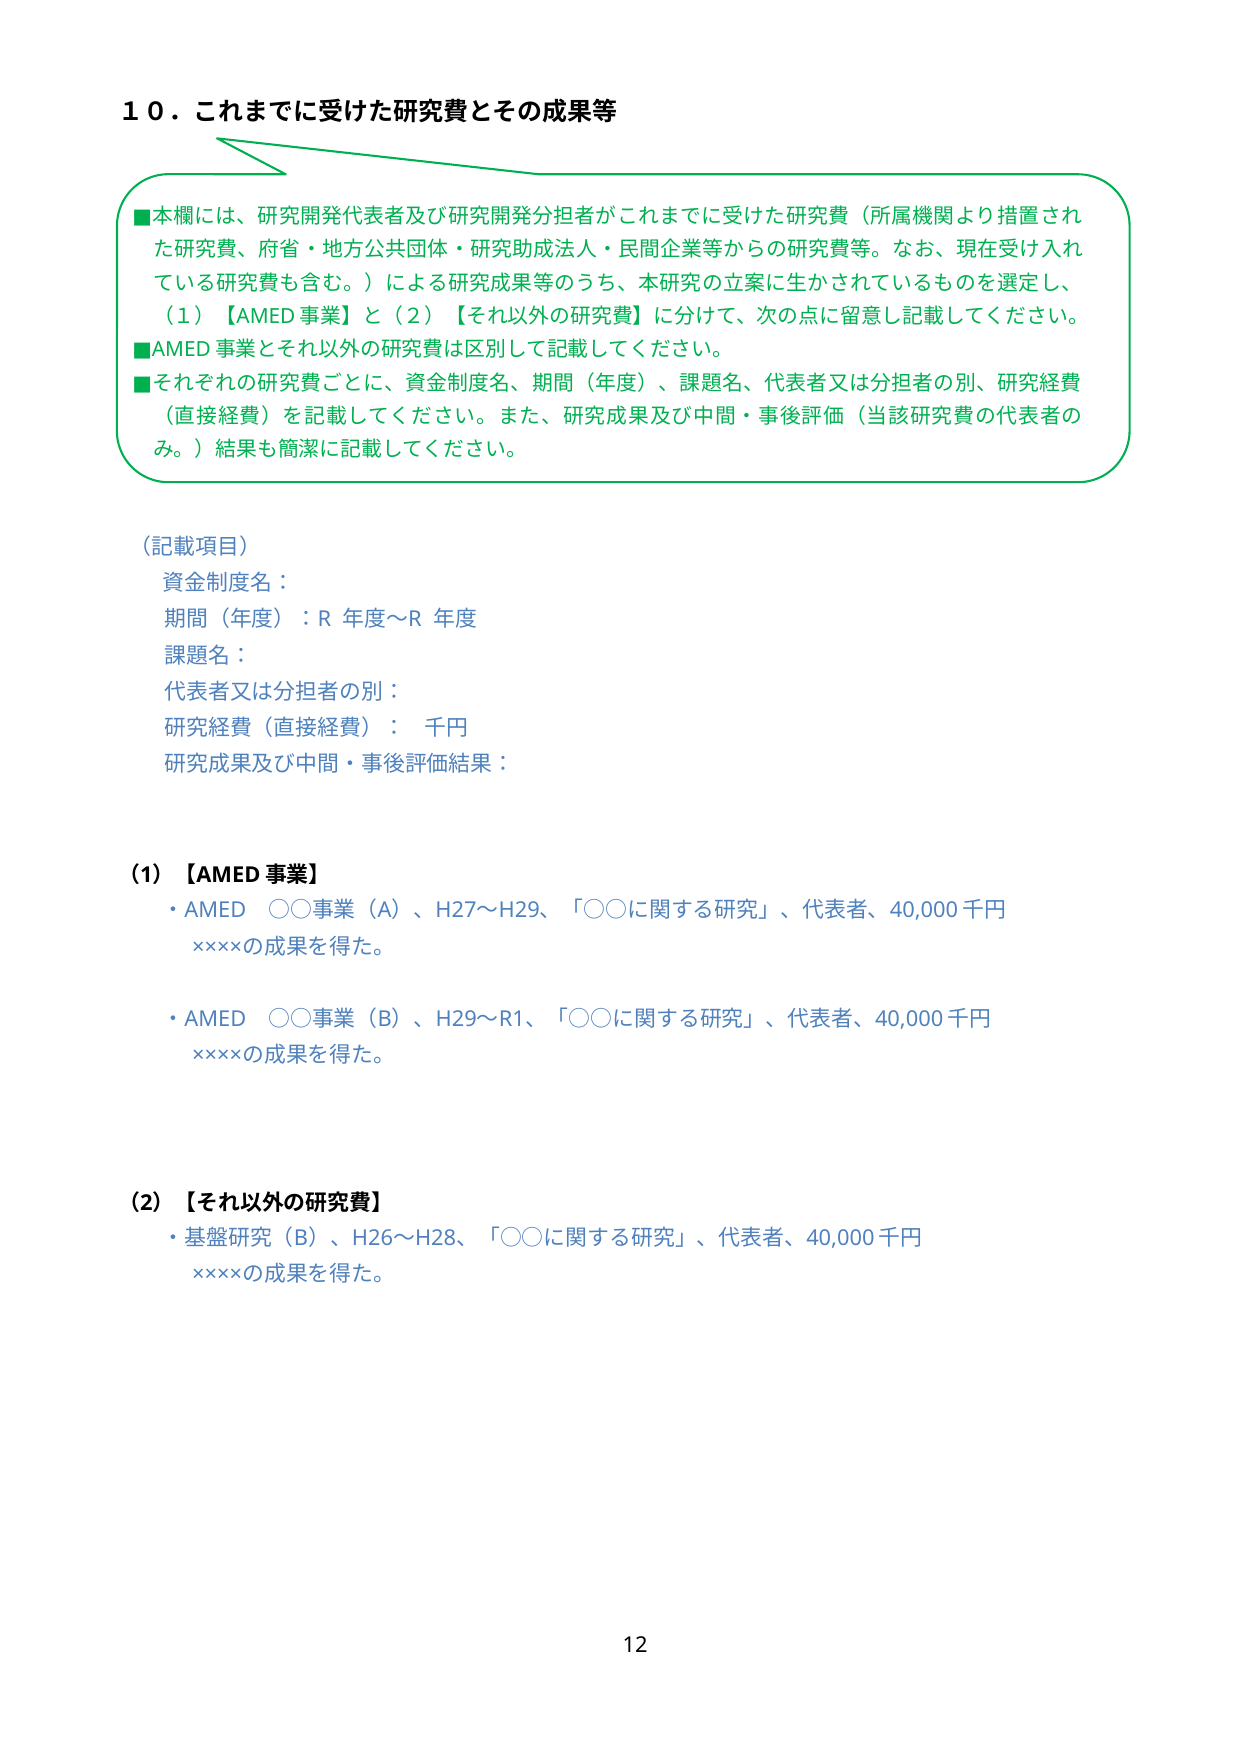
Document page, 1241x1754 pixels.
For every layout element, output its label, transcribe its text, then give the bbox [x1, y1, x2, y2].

subtitle （2）【それ以外の研究費】 [118, 1180, 1152, 1218]
text （記載項目） [129, 527, 1152, 563]
text ××××の成果を得た。 [118, 927, 1152, 963]
text ・AMED ○○事業（B）、H29～R1、「○○に関する研究」、代表者、40,000千円 [118, 999, 1152, 1035]
text ××××の成果を得た。 [118, 1254, 1152, 1290]
text 資金制度名： [118, 563, 1152, 599]
text 代表者又は分担者の別： [129, 672, 1152, 708]
text 研究成果及び中間・事後評価結果： [129, 744, 1152, 780]
subtitle （1）【AMED事業】 [118, 853, 1152, 890]
text ・AMED ○○事業（A）、H27～H29、「○○に関する研究」、代表者、40,000千円 [118, 890, 1152, 927]
subtitle １０．これまでに受けた研究費とその成果等 [118, 90, 1152, 128]
text ・基盤研究（B）、H26～H28、「○○に関する研究」、代表者、40,000千円 [118, 1218, 1152, 1254]
text ××××の成果を得た。 [118, 1035, 1152, 1072]
text 課題名： [129, 635, 1152, 672]
text 期間（年度）：R 年度～R 年度 [129, 599, 1152, 635]
text 研究経費（直接経費）： 千円 [129, 708, 1152, 744]
